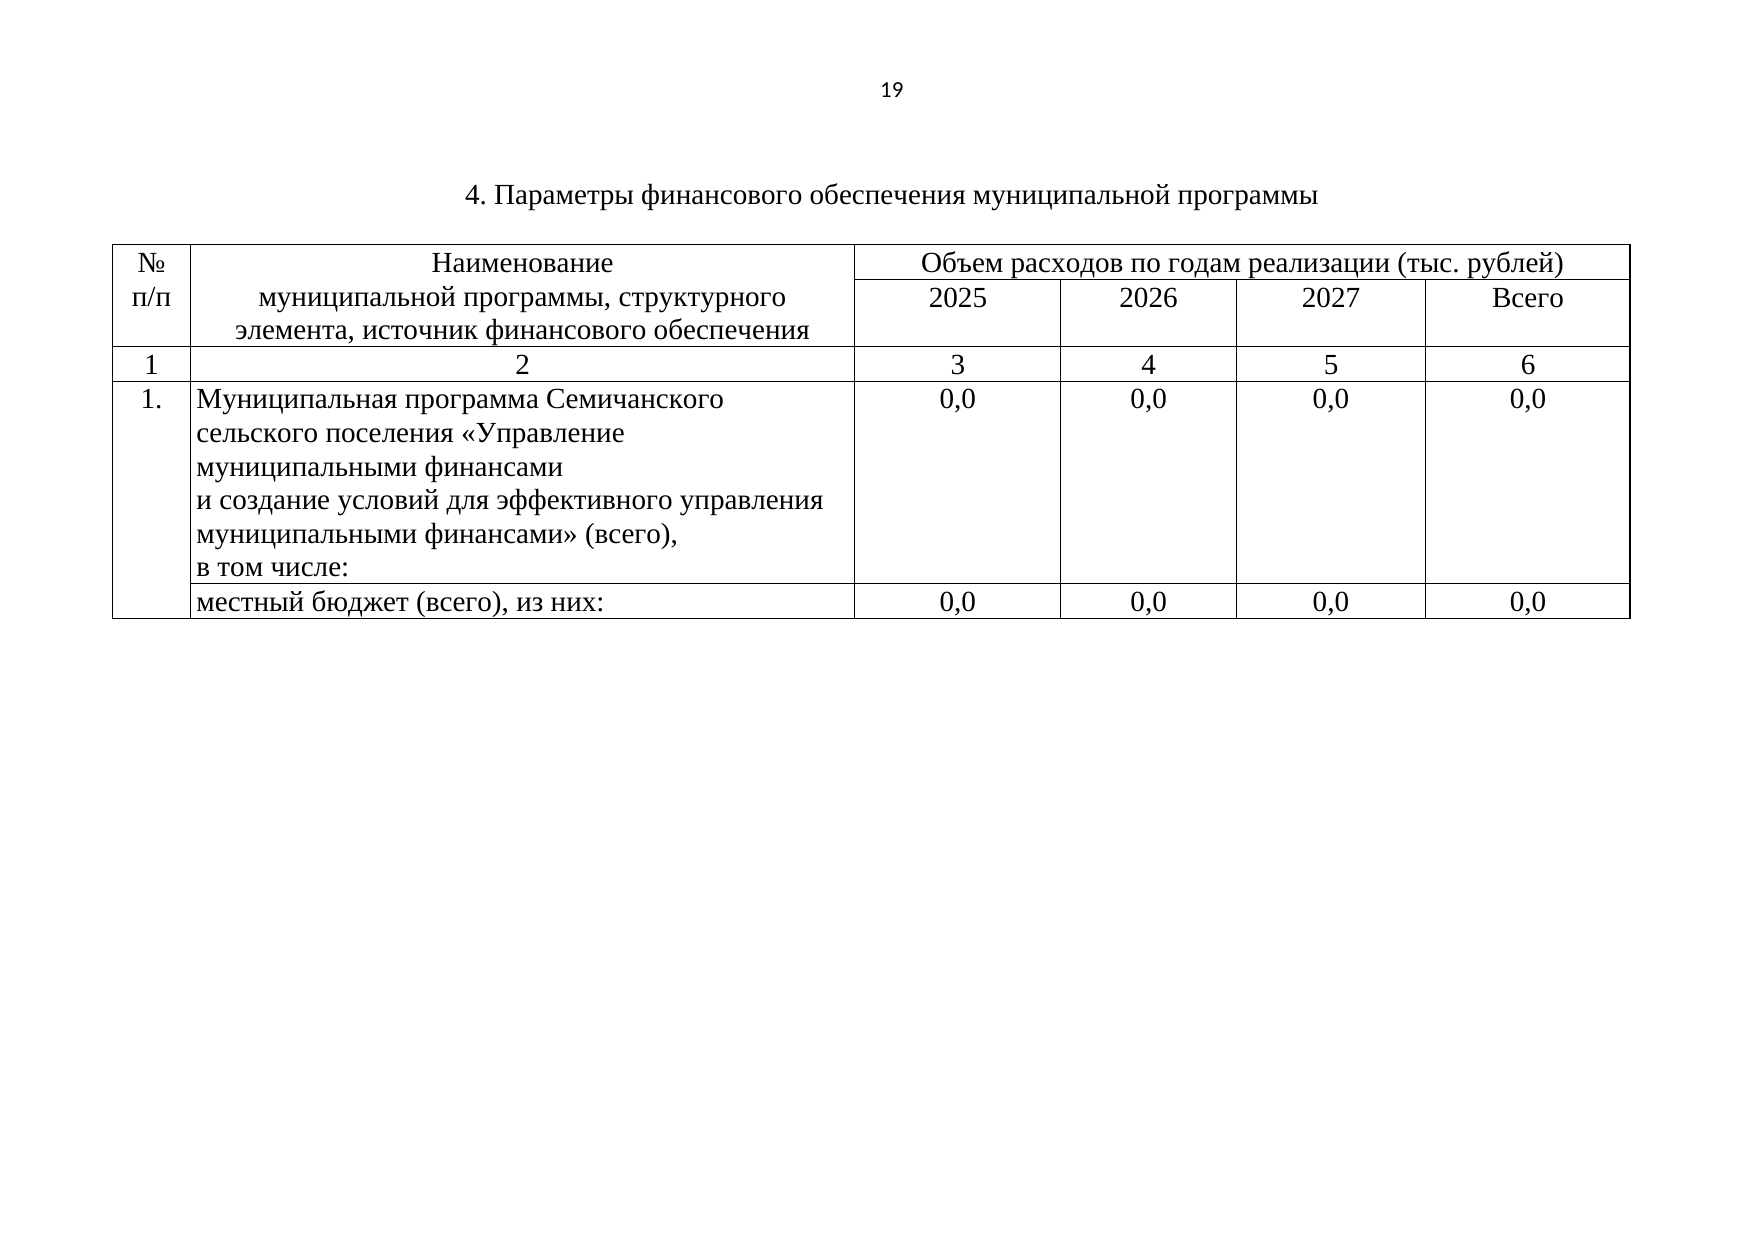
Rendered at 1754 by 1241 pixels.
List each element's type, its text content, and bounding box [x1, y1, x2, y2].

table_cell 0,0 [1237, 584, 1425, 617]
table_cell 0,0 [1426, 584, 1629, 617]
table_cell 6 [1426, 347, 1629, 381]
table_cell 1. [113, 382, 190, 617]
text 4. Параметры финансового обеспечения муниципальной программы [118, 177, 1665, 211]
table_cell 5 [1237, 347, 1425, 381]
table_header Объем расходов по годам реализации (тыс. рублей) [855, 245, 1629, 279]
table_cell 0,0 [855, 382, 1060, 583]
table_cell 0,0 [1237, 382, 1425, 583]
table_cell 0,0 [1426, 382, 1629, 583]
table_cell 2026 [1061, 280, 1236, 346]
table_header № п/п [113, 245, 190, 346]
table_cell местный бюджет (всего), из них: [191, 584, 854, 617]
table_cell 2 [191, 347, 854, 381]
table_cell Муниципальная программа Семичанского сельского поселения «Управление муниципальными финансами и создание условий для эффективного управления муниципальными финансами» (всего), в том числе: [191, 382, 854, 583]
table_cell 1 [113, 347, 190, 381]
table_cell 4 [1061, 347, 1236, 381]
table_cell 0,0 [1061, 382, 1236, 583]
table_cell 2027 [1237, 280, 1425, 346]
table_cell 0,0 [1061, 584, 1236, 617]
table_cell 2025 [855, 280, 1060, 346]
table_cell Всего [1426, 280, 1629, 346]
table_header Наименование муниципальной программы, структурного элемента, источник финансового обеспечения [191, 245, 854, 346]
table_cell 3 [855, 347, 1060, 381]
table_cell 0,0 [855, 584, 1060, 617]
